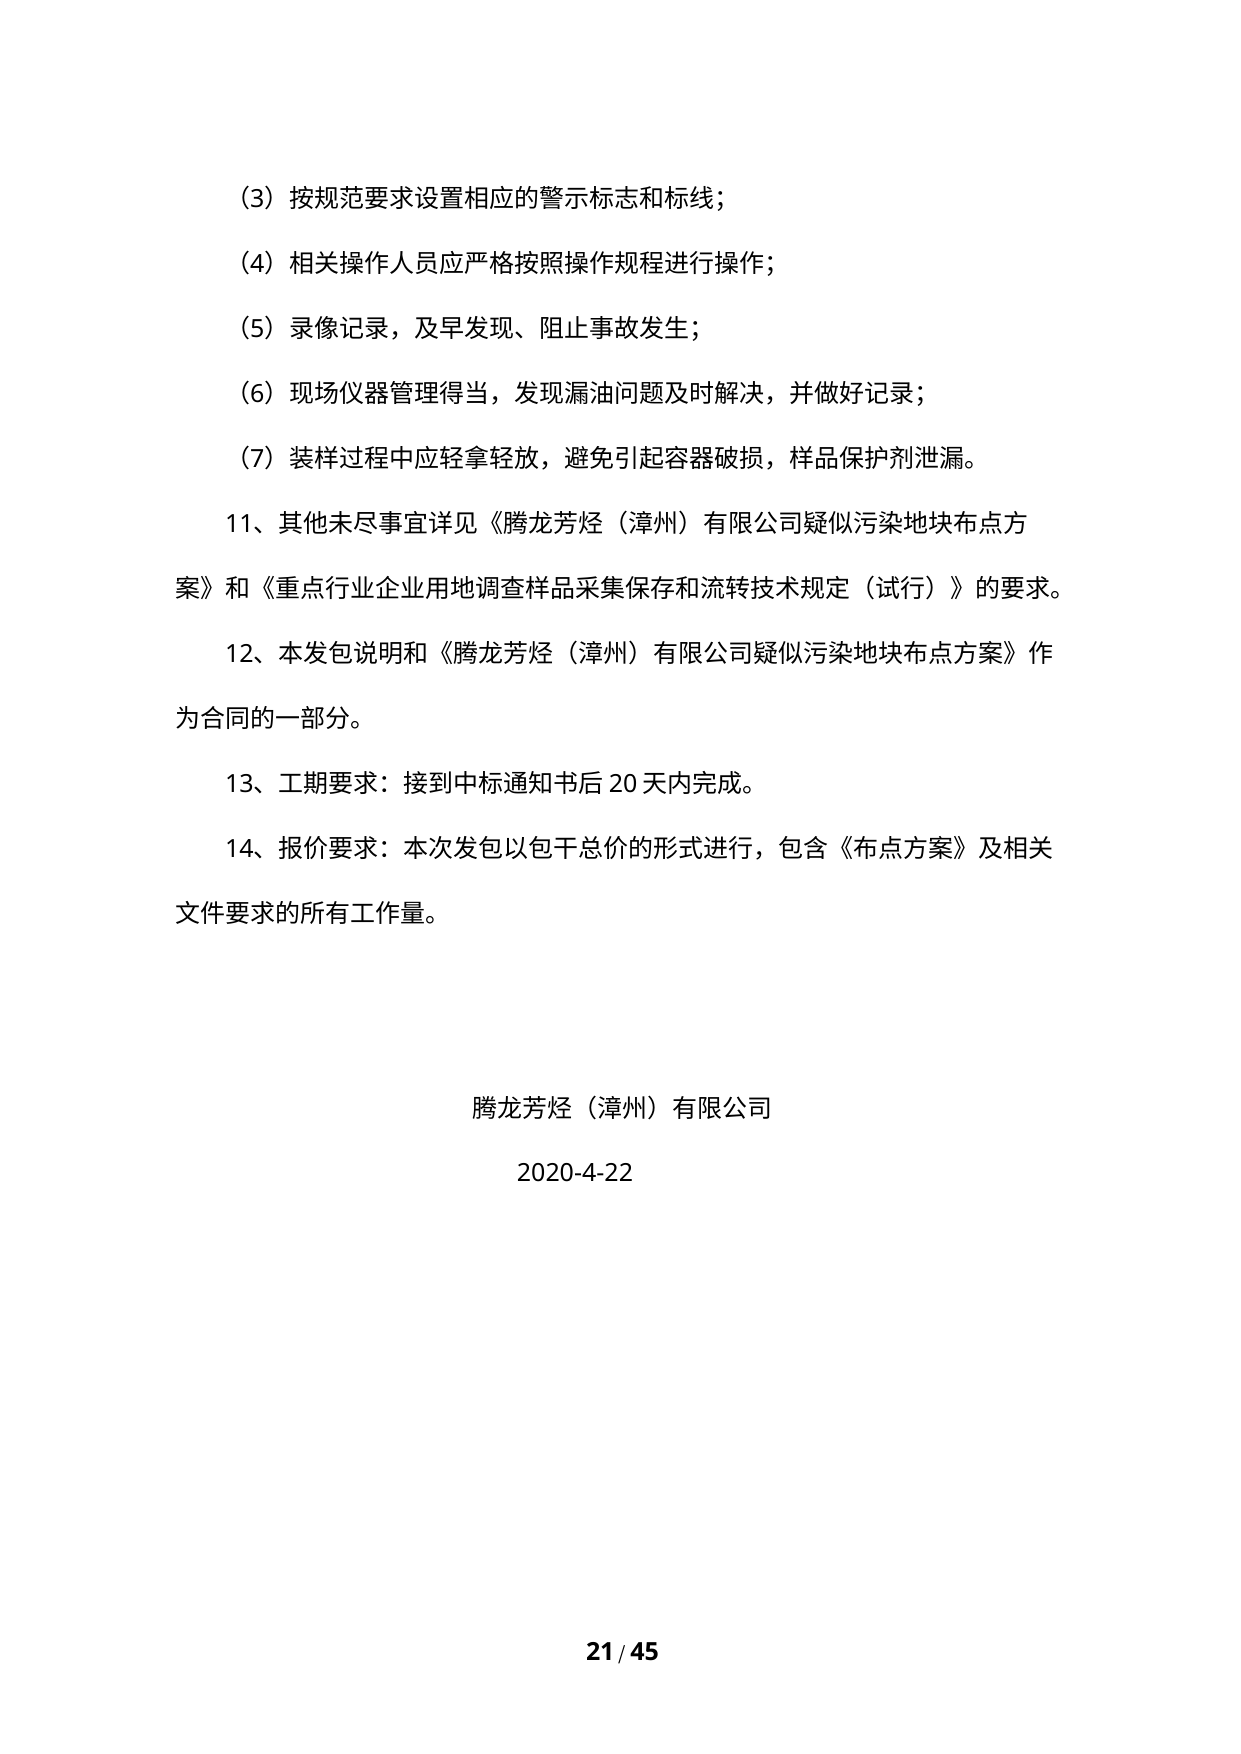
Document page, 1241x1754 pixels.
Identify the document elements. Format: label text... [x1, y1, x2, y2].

text （5）录像记录，及早发现、阻止事故发生； [175, 294, 1065, 359]
text 腾龙芳烃（漳州）有限公司 [175, 1074, 1065, 1139]
text （4）相关操作人员应严格按照操作规程进行操作； [175, 229, 1065, 294]
text 13、工期要求：接到中标通知书后20天内完成。 [175, 749, 1065, 814]
text （6）现场仪器管理得当，发现漏油问题及时解决，并做好记录； [175, 359, 1065, 424]
text （7）装样过程中应轻拿轻放，避免引起容器破损，样品保护剂泄漏。 [175, 424, 1065, 489]
text 2020-4-22 [175, 1139, 1065, 1204]
text 11、其他未尽事宜详见《腾龙芳烃（漳州）有限公司疑似污染地块布点方案》和《重点行业企业用地调查样品采集保存和流转技术规定（试行）》的要求。 [175, 489, 1065, 619]
text 12、本发包说明和《腾龙芳烃（漳州）有限公司疑似污染地块布点方案》作为合同的一部分。 [175, 619, 1065, 749]
text （3）按规范要求设置相应的警示标志和标线； [175, 164, 1065, 229]
text 14、报价要求：本次发包以包干总价的形式进行，包含《布点方案》及相关文件要求的所有工作量。 [175, 814, 1065, 944]
